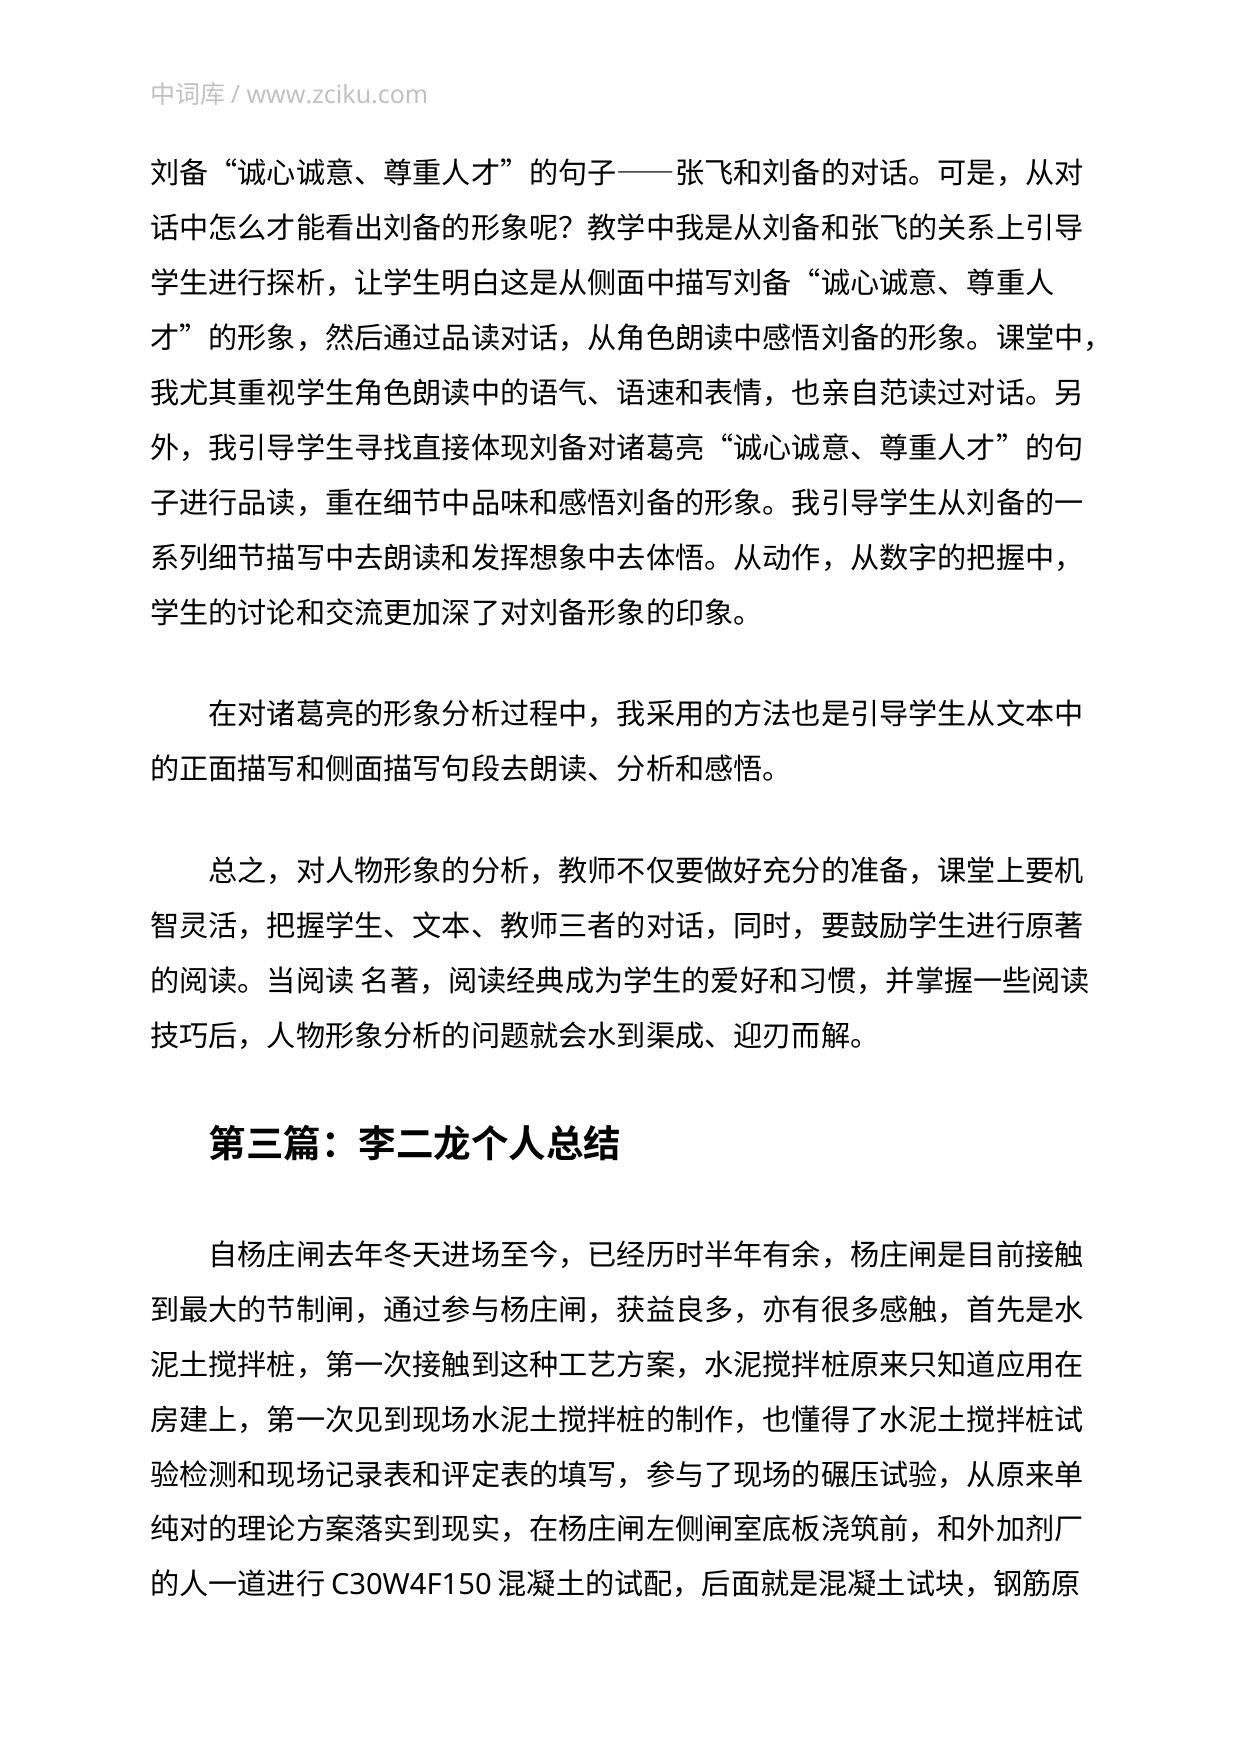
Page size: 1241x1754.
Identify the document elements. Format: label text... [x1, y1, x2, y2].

text 第三篇：李二龙个人总结 [150, 1114, 1090, 1168]
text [150, 1231, 1090, 1603]
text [150, 150, 1090, 631]
text 总之，对人物形象的分析，教师不仅要做好充分的准备，课堂上要机智灵活，把握学生、文本、教师三者的对话，同时，要鼓励学生进行原著的阅读。当阅读 名著，阅读经典成为学生的爱好和习惯，并掌握一些阅读技巧后，人物形象分析的问题就会水到渠成、迎刃而解。 [150, 848, 1090, 1054]
text 在对诸葛亮的形象分析过程中，我采用的方法也是引导学生从文本中的正面描写和侧面描写句段去朗读、分析和感悟。 [150, 691, 1090, 788]
